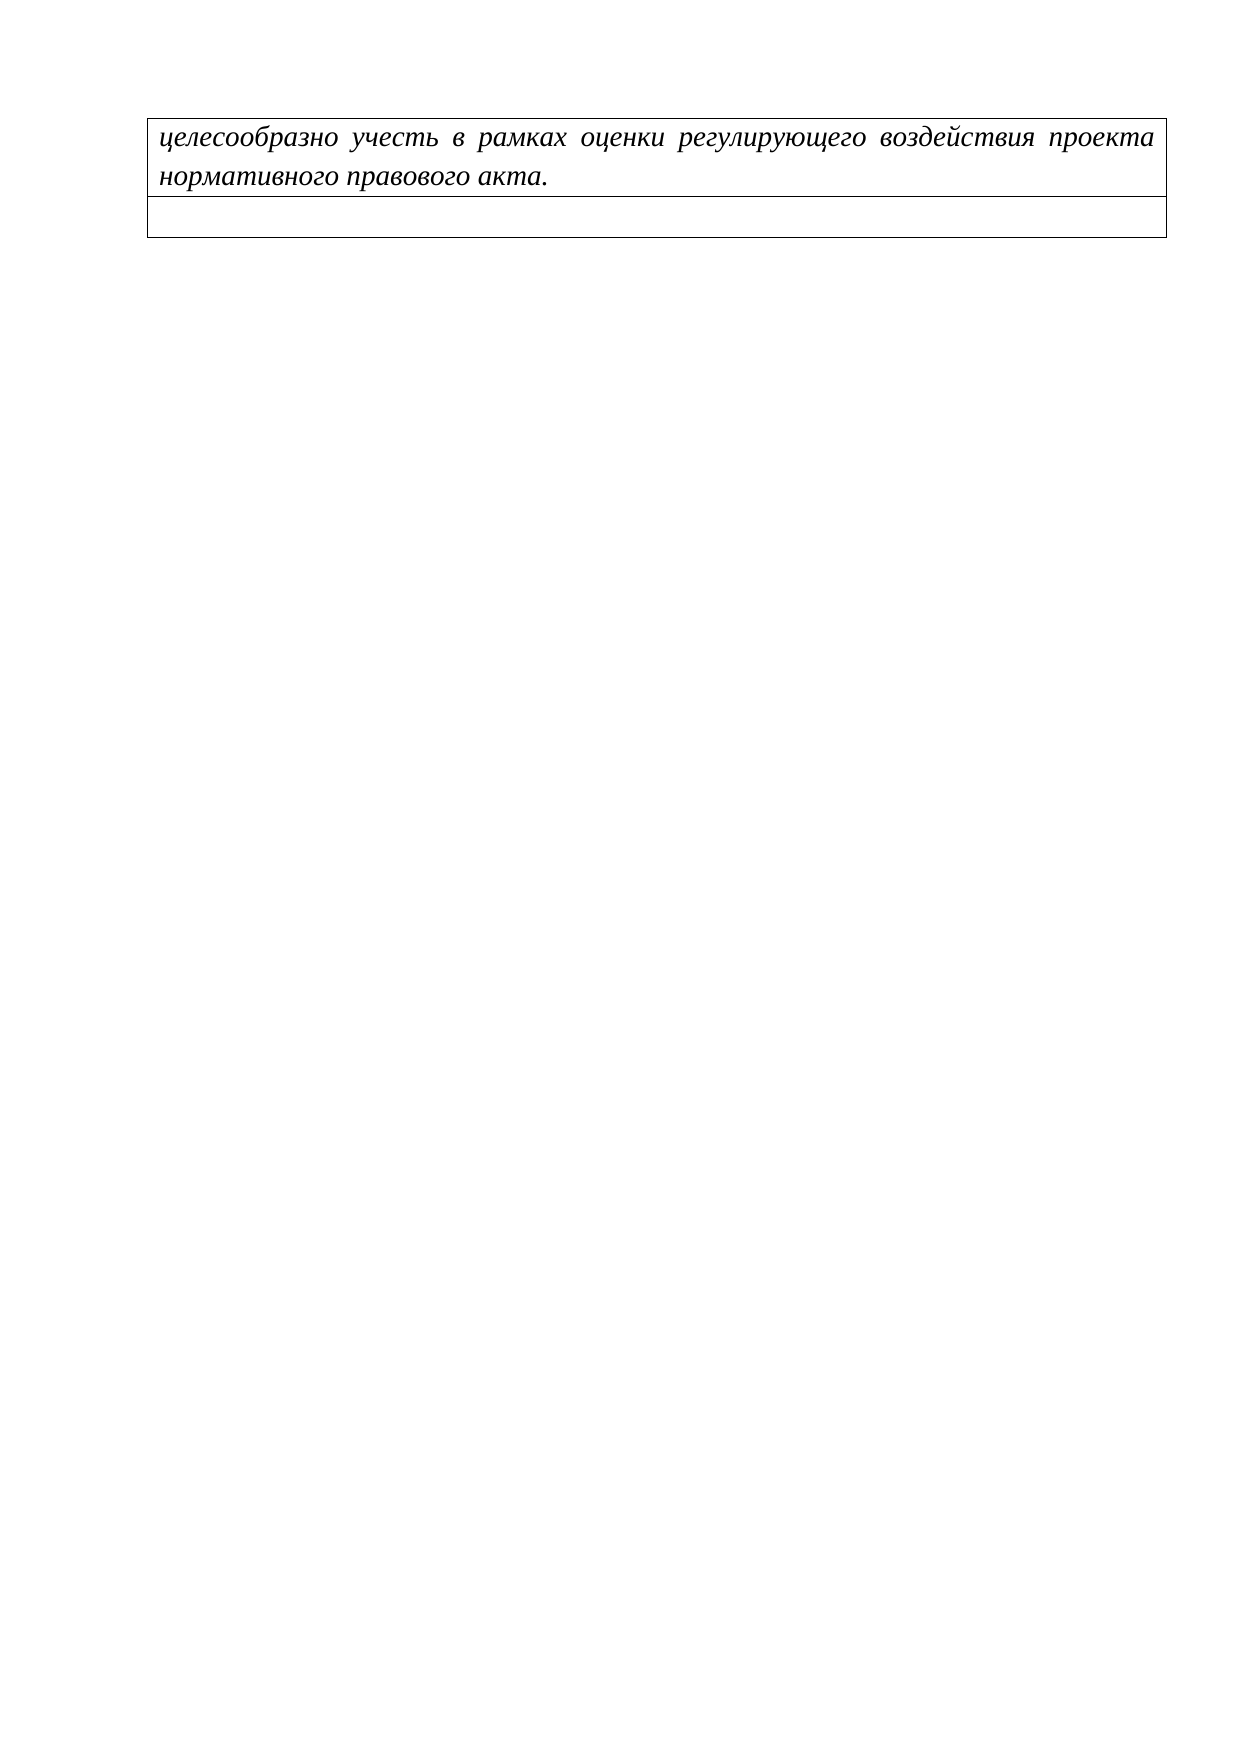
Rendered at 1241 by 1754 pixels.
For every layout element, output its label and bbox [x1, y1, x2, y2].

table_cell [148, 119, 1166, 196]
table_cell [148, 197, 1166, 237]
